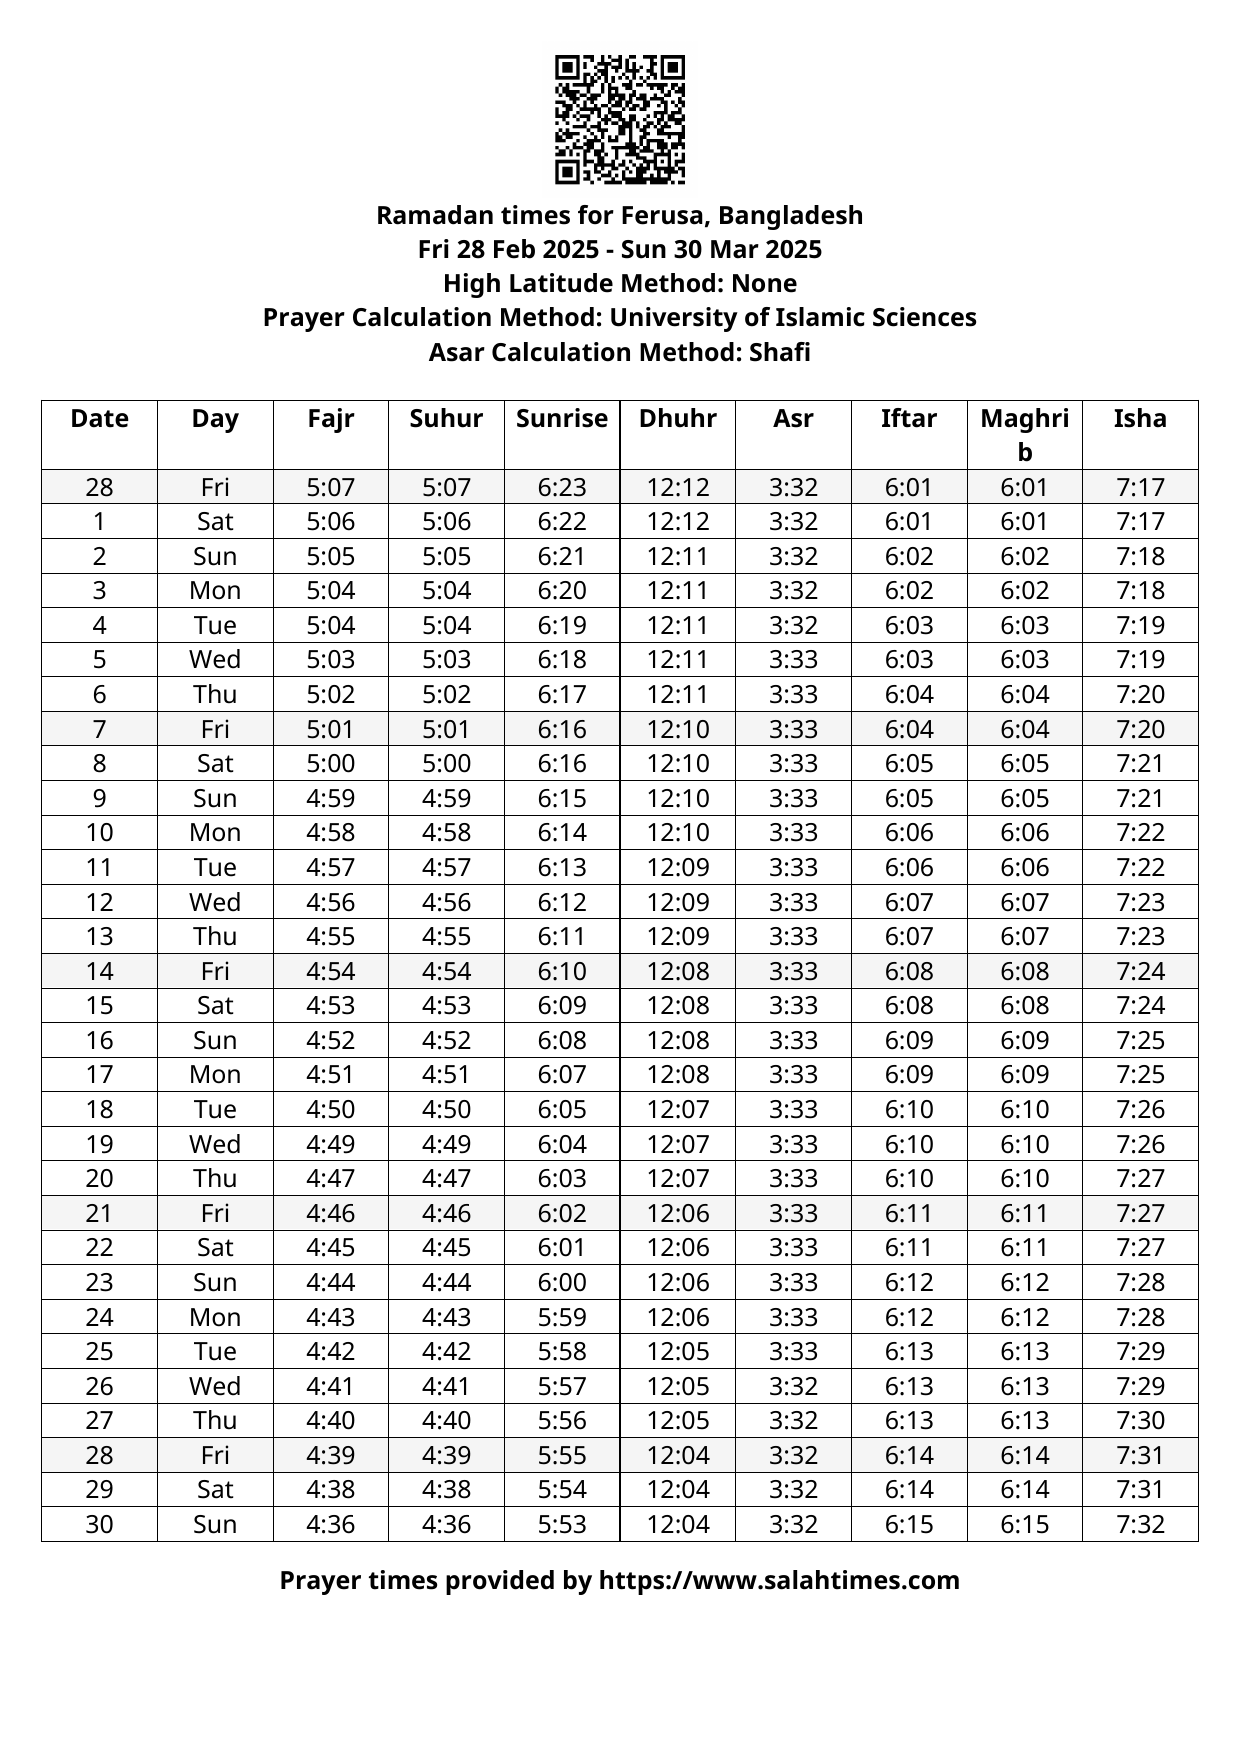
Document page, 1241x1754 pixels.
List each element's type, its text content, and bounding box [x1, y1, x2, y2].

table_header Sunrise [505, 401, 619, 469]
table_cell 4:36 [389, 1507, 504, 1541]
table_header Suhur [389, 401, 504, 469]
table_cell 6:11 [852, 1231, 967, 1264]
table_cell 6:13 [852, 1404, 967, 1437]
table_header Date [42, 401, 157, 469]
table_cell 12:07 [621, 1092, 735, 1126]
table_cell 3:33 [736, 1127, 851, 1160]
table_cell 4:44 [389, 1265, 504, 1299]
table_cell 12:04 [621, 1507, 735, 1541]
table_cell 7:27 [1083, 1231, 1198, 1264]
table_cell 7:27 [1083, 1161, 1198, 1195]
table_cell Mon [158, 1300, 273, 1333]
table_cell 3:32 [736, 1404, 851, 1437]
table_cell Sat [158, 1231, 273, 1264]
table_cell Tue [158, 1334, 273, 1368]
table_cell 12:06 [621, 1265, 735, 1299]
table_cell 7:25 [1083, 1023, 1198, 1057]
table_cell 5:07 [274, 470, 388, 503]
table_cell 6:10 [852, 1092, 967, 1126]
table_cell 12:11 [621, 643, 735, 676]
table_cell 6:10 [968, 1161, 1082, 1195]
table_cell 3:32 [736, 504, 851, 538]
table_cell 3:33 [736, 1161, 851, 1195]
table_cell 6:03 [852, 643, 967, 676]
table_cell 4:43 [389, 1300, 504, 1333]
table_cell 7:19 [1083, 608, 1198, 642]
table_cell 7:25 [1083, 1058, 1198, 1091]
table_cell 6:13 [852, 1334, 967, 1368]
table_cell 4:46 [389, 1196, 504, 1229]
table_cell 3:33 [736, 919, 851, 953]
table_cell 4:52 [274, 1023, 388, 1057]
text Fri 28 Feb 2025 - Sun 30 Mar 2025 [42, 232, 1198, 266]
table_cell 6:08 [852, 954, 967, 987]
table_cell 6 [42, 677, 157, 711]
table_cell 12:08 [621, 1023, 735, 1057]
text Ramadan times for Ferusa, Bangladesh [42, 198, 1198, 232]
table_cell 6:02 [852, 574, 967, 607]
table_cell Thu [158, 1404, 273, 1437]
table_cell 14 [42, 954, 157, 987]
table_cell 6:13 [852, 1369, 967, 1402]
table_cell 5:03 [274, 643, 388, 676]
table_cell Wed [158, 1127, 273, 1160]
table_cell 5:55 [505, 1438, 619, 1472]
table_cell 3:33 [736, 1300, 851, 1333]
table_cell 6:06 [968, 816, 1082, 849]
table_cell 21 [42, 1196, 157, 1229]
table_cell 2 [42, 539, 157, 572]
table_cell 5:56 [505, 1404, 619, 1437]
table_cell 7:20 [1083, 712, 1198, 745]
table_cell 12:12 [621, 470, 735, 503]
table_cell 6:13 [505, 850, 619, 884]
table_cell 6:03 [968, 643, 1082, 676]
table_cell 12:07 [621, 1161, 735, 1195]
table_cell 5:06 [389, 504, 504, 538]
table_cell 5:57 [505, 1369, 619, 1402]
table_cell Fri [158, 470, 273, 503]
table_header Asr [736, 401, 851, 469]
table_cell 6:04 [505, 1127, 619, 1160]
table_cell 4:38 [274, 1473, 388, 1506]
table_cell 3:32 [736, 574, 851, 607]
table_cell 12:05 [621, 1369, 735, 1402]
table_cell 5:00 [389, 746, 504, 780]
table_cell 7:22 [1083, 850, 1198, 884]
table_cell 29 [42, 1473, 157, 1506]
table_cell 6:09 [852, 1023, 967, 1057]
table_cell 12:06 [621, 1231, 735, 1264]
table_header Dhuhr [621, 401, 735, 469]
table_cell 3:33 [736, 746, 851, 780]
table_cell 24 [42, 1300, 157, 1333]
table_cell 6:10 [968, 1092, 1082, 1126]
table_cell 6:07 [968, 919, 1082, 953]
table_cell 3:32 [736, 539, 851, 572]
table_cell 6:05 [852, 781, 967, 814]
table_cell 6:07 [852, 885, 967, 918]
table_cell 12:04 [621, 1473, 735, 1506]
table_cell 7:27 [1083, 1196, 1198, 1229]
table_cell 6:11 [968, 1196, 1082, 1229]
table_cell 4:53 [389, 989, 504, 1022]
table_cell 6:07 [505, 1058, 619, 1091]
table_cell 6:05 [968, 746, 1082, 780]
table_cell 4:58 [274, 816, 388, 849]
table_cell 5:04 [274, 574, 388, 607]
table_cell 5:03 [389, 643, 504, 676]
table_cell 4:50 [274, 1092, 388, 1126]
table_cell 6:05 [968, 781, 1082, 814]
table_cell 5 [42, 643, 157, 676]
table_cell 1 [42, 504, 157, 538]
table_cell 5:58 [505, 1334, 619, 1368]
table_cell Fri [158, 954, 273, 987]
table_cell 6:10 [852, 1127, 967, 1160]
table_cell 7:31 [1083, 1473, 1198, 1506]
table_cell 4:54 [274, 954, 388, 987]
table_cell 27 [42, 1404, 157, 1437]
table_cell 4:39 [389, 1438, 504, 1472]
table_cell 12:10 [621, 746, 735, 780]
table_cell 7:24 [1083, 954, 1198, 987]
table_cell 3:32 [736, 1369, 851, 1402]
table_cell 5:01 [389, 712, 504, 745]
table_cell 6:08 [968, 954, 1082, 987]
table_cell 5:04 [389, 574, 504, 607]
table_cell 7:17 [1083, 504, 1198, 538]
table_cell 30 [42, 1507, 157, 1541]
table_cell 6:01 [852, 470, 967, 503]
table_cell 6:08 [968, 989, 1082, 1022]
table_cell 4:52 [389, 1023, 504, 1057]
picture [542, 41, 699, 198]
table_cell 6:12 [852, 1265, 967, 1299]
table_cell 12:09 [621, 885, 735, 918]
table_cell 11 [42, 850, 157, 884]
text Prayer times provided by https://www.salahtimes.com [42, 1563, 1198, 1597]
table_cell 4 [42, 608, 157, 642]
table_cell 6:02 [852, 539, 967, 572]
table_cell 12:12 [621, 504, 735, 538]
table_cell 6:13 [968, 1404, 1082, 1437]
table_cell 4:38 [389, 1473, 504, 1506]
table_cell 4:46 [274, 1196, 388, 1229]
table_cell 12:09 [621, 919, 735, 953]
table_cell Tue [158, 608, 273, 642]
table_cell 4:58 [389, 816, 504, 849]
table_cell Sun [158, 539, 273, 572]
table_cell 4:42 [274, 1334, 388, 1368]
table_header Isha [1083, 401, 1198, 469]
table_cell 5:01 [274, 712, 388, 745]
table_cell 12:11 [621, 574, 735, 607]
table_cell 6:11 [968, 1231, 1082, 1264]
table_cell 7:30 [1083, 1404, 1198, 1437]
table_cell 6:00 [505, 1265, 619, 1299]
table_cell 12:07 [621, 1127, 735, 1160]
table_cell 5:04 [389, 608, 504, 642]
table_cell Fri [158, 712, 273, 745]
table_cell Sat [158, 989, 273, 1022]
table_cell 3:33 [736, 781, 851, 814]
table_cell 6:11 [505, 919, 619, 953]
table_cell Thu [158, 919, 273, 953]
table_cell 3:33 [736, 989, 851, 1022]
table_cell 12:10 [621, 816, 735, 849]
table_cell 4:59 [389, 781, 504, 814]
table_cell 7:26 [1083, 1092, 1198, 1126]
table_cell 12:11 [621, 539, 735, 572]
text High Latitude Method: None [42, 266, 1198, 300]
table_cell 12:11 [621, 677, 735, 711]
table_cell 6:01 [968, 504, 1082, 538]
table_cell 5:06 [274, 504, 388, 538]
table_cell 6:14 [852, 1473, 967, 1506]
table_cell 4:51 [274, 1058, 388, 1091]
table_cell 6:03 [968, 608, 1082, 642]
table_cell 19 [42, 1127, 157, 1160]
table_cell 10 [42, 816, 157, 849]
table_cell Wed [158, 643, 273, 676]
table_cell 13 [42, 919, 157, 953]
table_cell 8 [42, 746, 157, 780]
table_cell 12:11 [621, 608, 735, 642]
table_cell 7:28 [1083, 1300, 1198, 1333]
table_cell 6:12 [968, 1300, 1082, 1333]
table_cell 6:07 [852, 919, 967, 953]
table_cell 6:15 [852, 1507, 967, 1541]
table_cell Tue [158, 850, 273, 884]
table_cell 6:18 [505, 643, 619, 676]
table_cell Thu [158, 677, 273, 711]
table_cell 12:09 [621, 850, 735, 884]
table_cell 12 [42, 885, 157, 918]
table_cell 4:57 [274, 850, 388, 884]
text Prayer Calculation Method: University of Islamic Sciences [42, 300, 1198, 334]
table_cell 3:33 [736, 816, 851, 849]
table_cell 7:18 [1083, 574, 1198, 607]
table_cell 4:42 [389, 1334, 504, 1368]
table_cell 6:09 [968, 1058, 1082, 1091]
table_cell 3:32 [736, 470, 851, 503]
table_header Day [158, 401, 273, 469]
table_cell 7:21 [1083, 746, 1198, 780]
table_cell 5:53 [505, 1507, 619, 1541]
table_cell 23 [42, 1265, 157, 1299]
table_cell 26 [42, 1369, 157, 1402]
table_cell 6:02 [968, 539, 1082, 572]
table_cell 6:01 [852, 504, 967, 538]
table_cell 4:44 [274, 1265, 388, 1299]
table_cell 4:56 [274, 885, 388, 918]
table_cell 4:43 [274, 1300, 388, 1333]
table_cell Sat [158, 1473, 273, 1506]
table_cell 6:07 [968, 885, 1082, 918]
table_cell 3 [42, 574, 157, 607]
table_cell 7:28 [1083, 1265, 1198, 1299]
table_cell 12:08 [621, 989, 735, 1022]
table_cell 4:55 [274, 919, 388, 953]
table_cell Sun [158, 1265, 273, 1299]
table_cell 4:40 [389, 1404, 504, 1437]
table_cell 6:17 [505, 677, 619, 711]
table_cell 6:10 [505, 954, 619, 987]
table_cell 3:33 [736, 850, 851, 884]
table_cell 3:33 [736, 954, 851, 987]
table_cell 3:32 [736, 1438, 851, 1472]
table_cell 4:59 [274, 781, 388, 814]
table_cell 6:12 [505, 885, 619, 918]
table_cell 6:08 [852, 989, 967, 1022]
table_cell 4:41 [389, 1369, 504, 1402]
table_cell 6:13 [968, 1369, 1082, 1402]
table_cell 28 [42, 1438, 157, 1472]
table_cell 5:07 [389, 470, 504, 503]
table_cell 6:14 [968, 1438, 1082, 1472]
table_cell 3:33 [736, 1023, 851, 1057]
table_cell Wed [158, 885, 273, 918]
table_cell Fri [158, 1196, 273, 1229]
table_cell 16 [42, 1023, 157, 1057]
table_cell 6:15 [968, 1507, 1082, 1541]
table_cell 4:53 [274, 989, 388, 1022]
table_cell 7:26 [1083, 1127, 1198, 1160]
table_cell Sun [158, 781, 273, 814]
table_cell 22 [42, 1231, 157, 1264]
table_cell 5:05 [389, 539, 504, 572]
table_cell Tue [158, 1092, 273, 1126]
table_cell 4:50 [389, 1092, 504, 1126]
table_header Maghrib [968, 401, 1082, 469]
table_cell 20 [42, 1161, 157, 1195]
table_cell 7 [42, 712, 157, 745]
table_cell 6:05 [852, 746, 967, 780]
table_cell 12:06 [621, 1196, 735, 1229]
table_cell 6:01 [505, 1231, 619, 1264]
table_cell 3:32 [736, 1473, 851, 1506]
table_cell 7:23 [1083, 919, 1198, 953]
table_cell 3:33 [736, 712, 851, 745]
table_cell 5:59 [505, 1300, 619, 1333]
table_cell 4:39 [274, 1438, 388, 1472]
table_cell Sat [158, 746, 273, 780]
table_cell 4:40 [274, 1404, 388, 1437]
table_cell 7:20 [1083, 677, 1198, 711]
table_cell 6:10 [852, 1161, 967, 1195]
table_cell 5:02 [389, 677, 504, 711]
table_cell 6:12 [968, 1265, 1082, 1299]
table_cell 6:02 [968, 574, 1082, 607]
table_cell 3:33 [736, 1092, 851, 1126]
table_cell 6:20 [505, 574, 619, 607]
table_cell 25 [42, 1334, 157, 1368]
table_cell 6:21 [505, 539, 619, 572]
table_cell 7:17 [1083, 470, 1198, 503]
table_cell Sat [158, 504, 273, 538]
table_cell 6:12 [852, 1300, 967, 1333]
table_cell 17 [42, 1058, 157, 1091]
table_cell 9 [42, 781, 157, 814]
table_cell 7:21 [1083, 781, 1198, 814]
table_cell 12:08 [621, 1058, 735, 1091]
table_cell 6:19 [505, 608, 619, 642]
table_cell 15 [42, 989, 157, 1022]
table_cell 18 [42, 1092, 157, 1126]
table_cell 6:09 [505, 989, 619, 1022]
table_cell 5:04 [274, 608, 388, 642]
table_cell Thu [158, 1161, 273, 1195]
table_cell 4:49 [274, 1127, 388, 1160]
table_cell 3:33 [736, 885, 851, 918]
table_cell 4:36 [274, 1507, 388, 1541]
table_cell 4:49 [389, 1127, 504, 1160]
table_cell 6:10 [968, 1127, 1082, 1160]
table_cell 6:15 [505, 781, 619, 814]
table_cell 4:57 [389, 850, 504, 884]
table_cell Fri [158, 1438, 273, 1472]
table_cell 6:04 [968, 677, 1082, 711]
table_cell 3:33 [736, 677, 851, 711]
table_cell 4:47 [274, 1161, 388, 1195]
table_cell 7:19 [1083, 643, 1198, 676]
table_cell 12:05 [621, 1334, 735, 1368]
table_cell 7:29 [1083, 1369, 1198, 1402]
table_cell 6:02 [505, 1196, 619, 1229]
table_cell 3:33 [736, 1265, 851, 1299]
table_cell 7:18 [1083, 539, 1198, 572]
table_cell 6:09 [852, 1058, 967, 1091]
table_cell 7:24 [1083, 989, 1198, 1022]
table_cell 5:54 [505, 1473, 619, 1506]
table_cell 7:23 [1083, 885, 1198, 918]
table_cell 5:05 [274, 539, 388, 572]
table_cell 6:03 [852, 608, 967, 642]
table_cell Sun [158, 1507, 273, 1541]
table_cell 6:06 [852, 816, 967, 849]
table_cell 5:02 [274, 677, 388, 711]
table_cell 4:56 [389, 885, 504, 918]
table_cell 6:16 [505, 746, 619, 780]
table_header Fajr [274, 401, 388, 469]
table_cell 6:05 [505, 1092, 619, 1126]
table_cell Mon [158, 816, 273, 849]
table_cell 6:14 [968, 1473, 1082, 1506]
table_cell 6:09 [968, 1023, 1082, 1057]
table_cell 6:06 [968, 850, 1082, 884]
table_cell 12:10 [621, 712, 735, 745]
text Asar Calculation Method: Shafi [42, 334, 1198, 368]
table_cell 6:13 [968, 1334, 1082, 1368]
table_cell 4:51 [389, 1058, 504, 1091]
table_cell 3:33 [736, 643, 851, 676]
table_cell 3:32 [736, 1507, 851, 1541]
table_cell 6:22 [505, 504, 619, 538]
table_cell 6:16 [505, 712, 619, 745]
table_cell Wed [158, 1369, 273, 1402]
table_cell 12:05 [621, 1404, 735, 1437]
table_cell 6:01 [968, 470, 1082, 503]
table_cell 6:04 [968, 712, 1082, 745]
table_cell 28 [42, 470, 157, 503]
table_cell 6:03 [505, 1161, 619, 1195]
table_cell 3:33 [736, 1058, 851, 1091]
table_cell 4:54 [389, 954, 504, 987]
table_cell 7:32 [1083, 1507, 1198, 1541]
table_cell 6:23 [505, 470, 619, 503]
table_cell 6:14 [852, 1438, 967, 1472]
table_cell 3:33 [736, 1231, 851, 1264]
table_cell 4:45 [274, 1231, 388, 1264]
table_cell 6:04 [852, 677, 967, 711]
table_cell 3:33 [736, 1196, 851, 1229]
table_cell 4:47 [389, 1161, 504, 1195]
table_cell 12:10 [621, 781, 735, 814]
table_cell 12:08 [621, 954, 735, 987]
table_cell 12:04 [621, 1438, 735, 1472]
table_cell 7:31 [1083, 1438, 1198, 1472]
table_cell 6:06 [852, 850, 967, 884]
table_cell 4:45 [389, 1231, 504, 1264]
table_cell 3:32 [736, 608, 851, 642]
table_cell 7:29 [1083, 1334, 1198, 1368]
table_cell 7:22 [1083, 816, 1198, 849]
table_cell 4:55 [389, 919, 504, 953]
table_cell 5:00 [274, 746, 388, 780]
table_cell 12:06 [621, 1300, 735, 1333]
table_cell Mon [158, 1058, 273, 1091]
table_cell 4:41 [274, 1369, 388, 1402]
table_cell Sun [158, 1023, 273, 1057]
table_header Iftar [852, 401, 967, 469]
table_cell 6:11 [852, 1196, 967, 1229]
table_cell Mon [158, 574, 273, 607]
table_cell 3:33 [736, 1334, 851, 1368]
table_cell 6:04 [852, 712, 967, 745]
table_cell 6:14 [505, 816, 619, 849]
table_cell 6:08 [505, 1023, 619, 1057]
